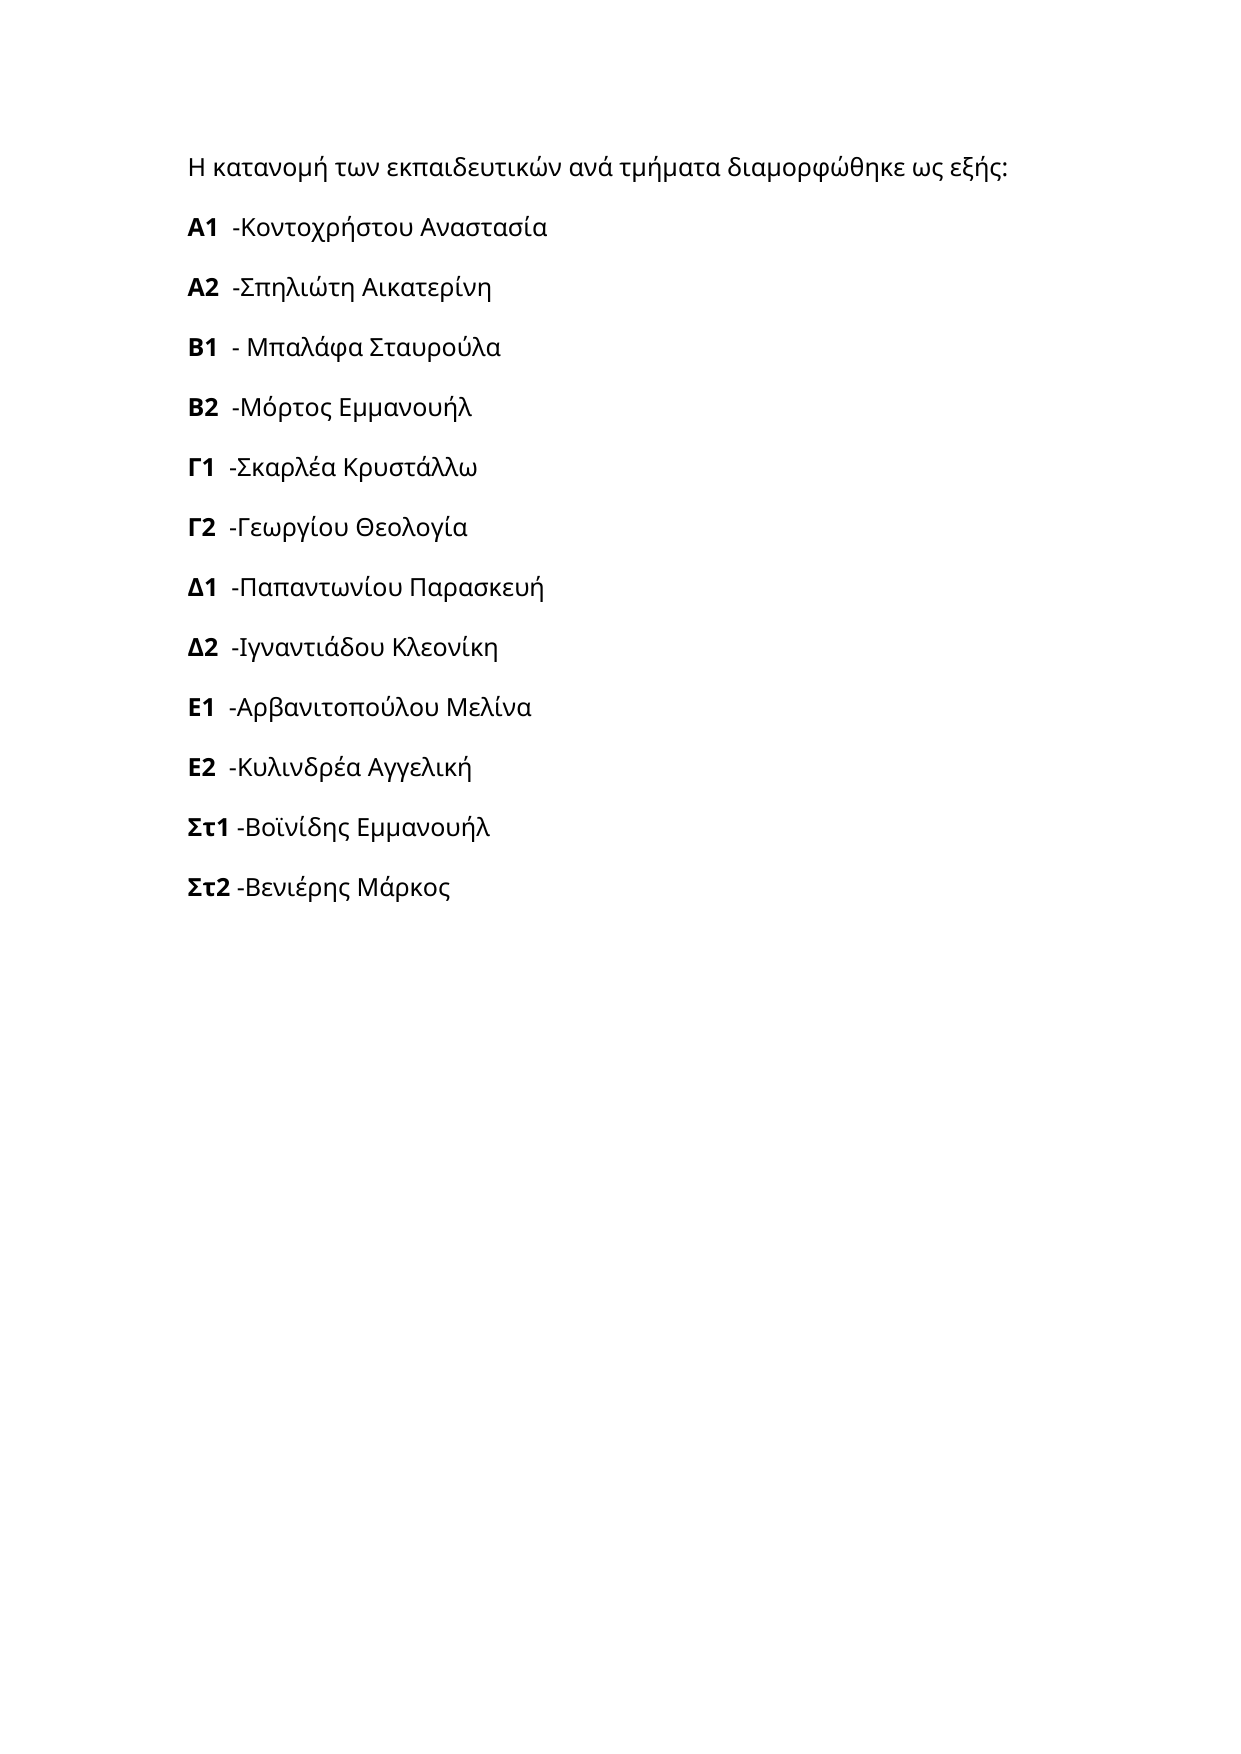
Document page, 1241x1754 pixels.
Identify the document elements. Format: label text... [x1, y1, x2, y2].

text Δ1 -Παπαντωνίου Παρασκευή [187, 570, 1053, 604]
text Ε2 -Κυλινδρέα Αγγελική [187, 750, 1053, 784]
text Α1 -Κοντοχρήστου Αναστασία [187, 210, 1053, 244]
text Ε1 -Αρβανιτοπούλου Μελίνα [187, 690, 1053, 724]
text Β2 -Μόρτος Εμμανουήλ [187, 390, 1053, 424]
text Δ2 -Ιγναντιάδου Κλεονίκη [187, 630, 1053, 664]
text Η κατανομή των εκπαιδευτικών ανά τμήματα διαμορφώθηκε ως εξής: [187, 150, 1053, 184]
text Στ1 -Βοϊνίδης Εμμανουήλ [187, 810, 1053, 844]
text Α2 -Σπηλιώτη Αικατερίνη [187, 270, 1053, 304]
text Γ1 -Σκαρλέα Κρυστάλλω [187, 450, 1053, 484]
text Β1 - Μπαλάφα Σταυρούλα [187, 330, 1053, 364]
text Στ2 -Βενιέρης Μάρκος [187, 870, 1053, 904]
text Γ2 -Γεωργίου Θεολογία [187, 510, 1053, 544]
